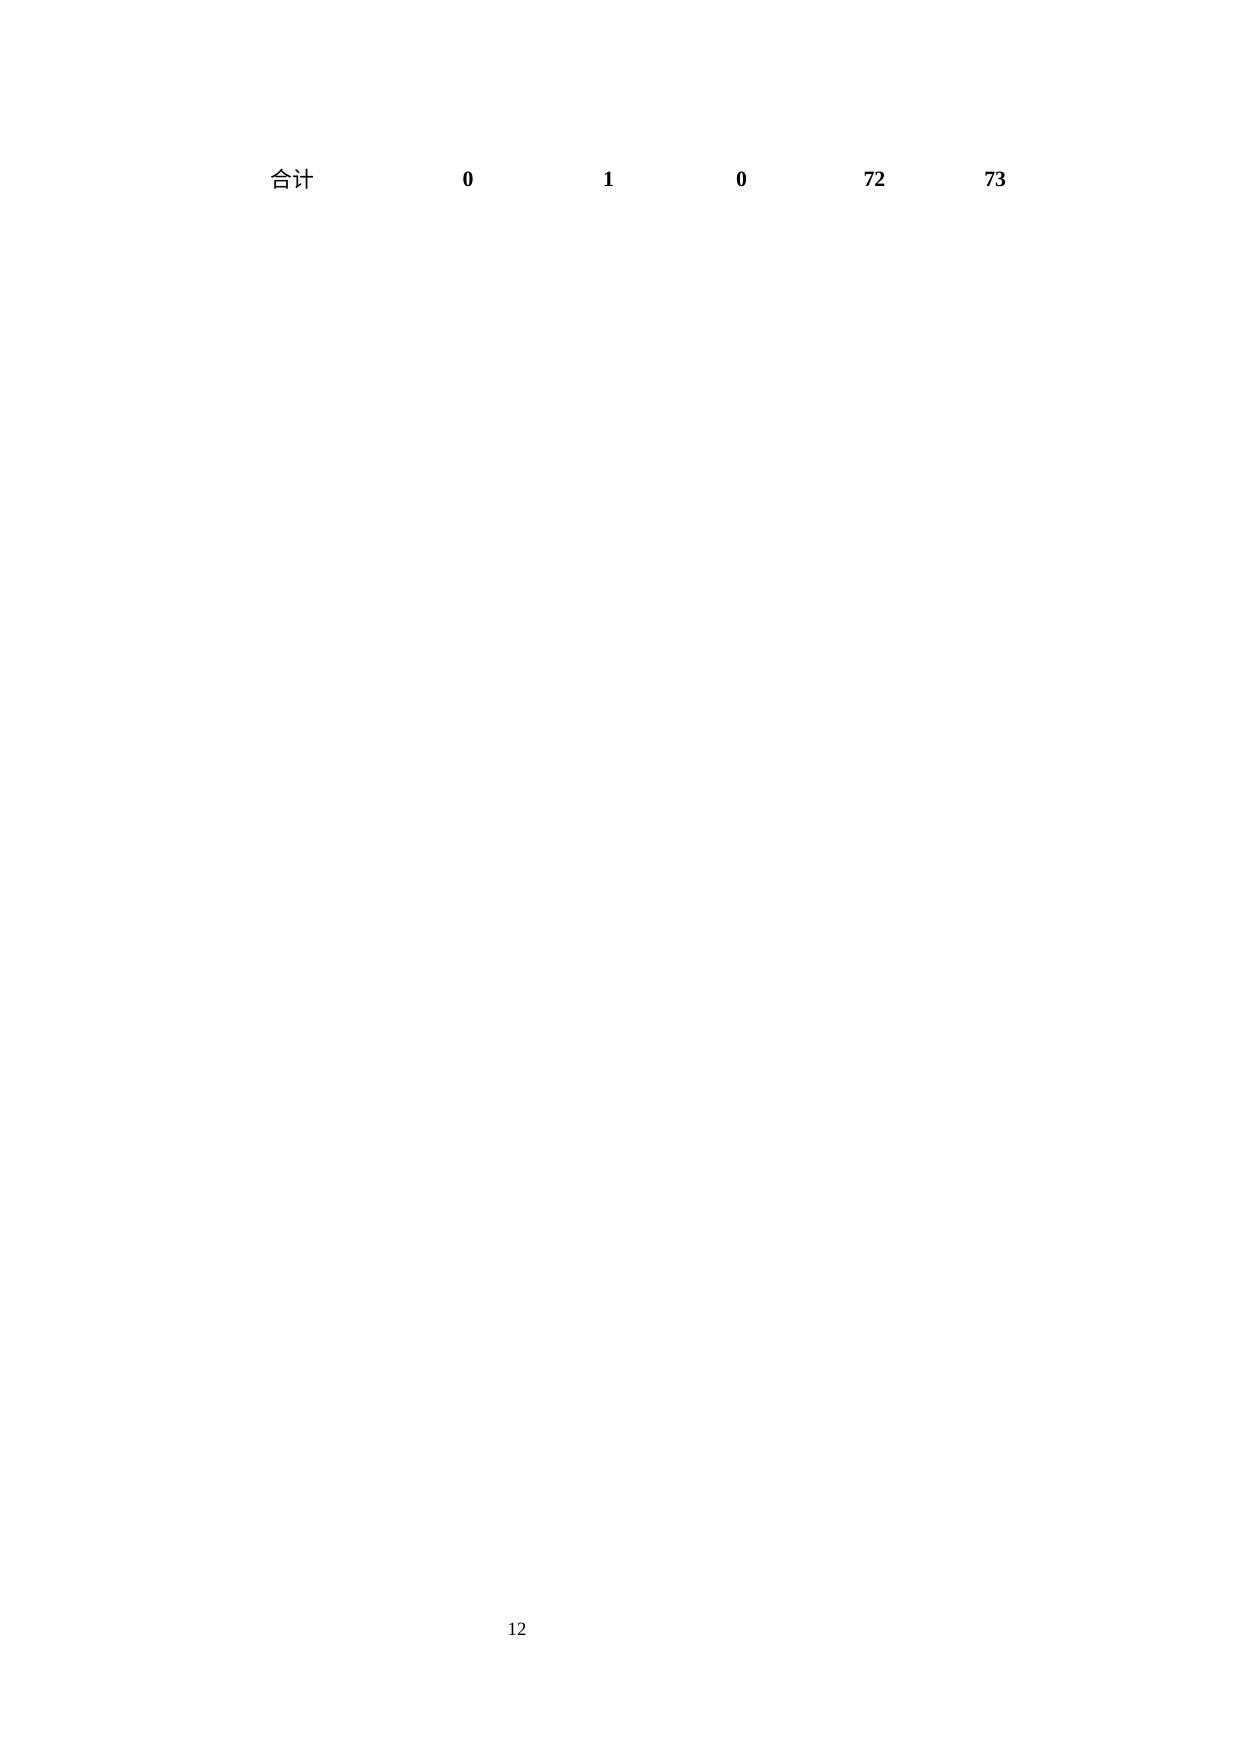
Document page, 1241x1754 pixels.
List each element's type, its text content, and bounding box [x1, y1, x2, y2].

table_cell 0 [394, 162, 542, 194]
table_cell 73 [941, 162, 1049, 194]
table_cell 0 [675, 162, 808, 194]
table_cell 1 [542, 162, 675, 194]
table_cell 合计 [191, 162, 394, 194]
table_cell 72 [808, 162, 941, 194]
